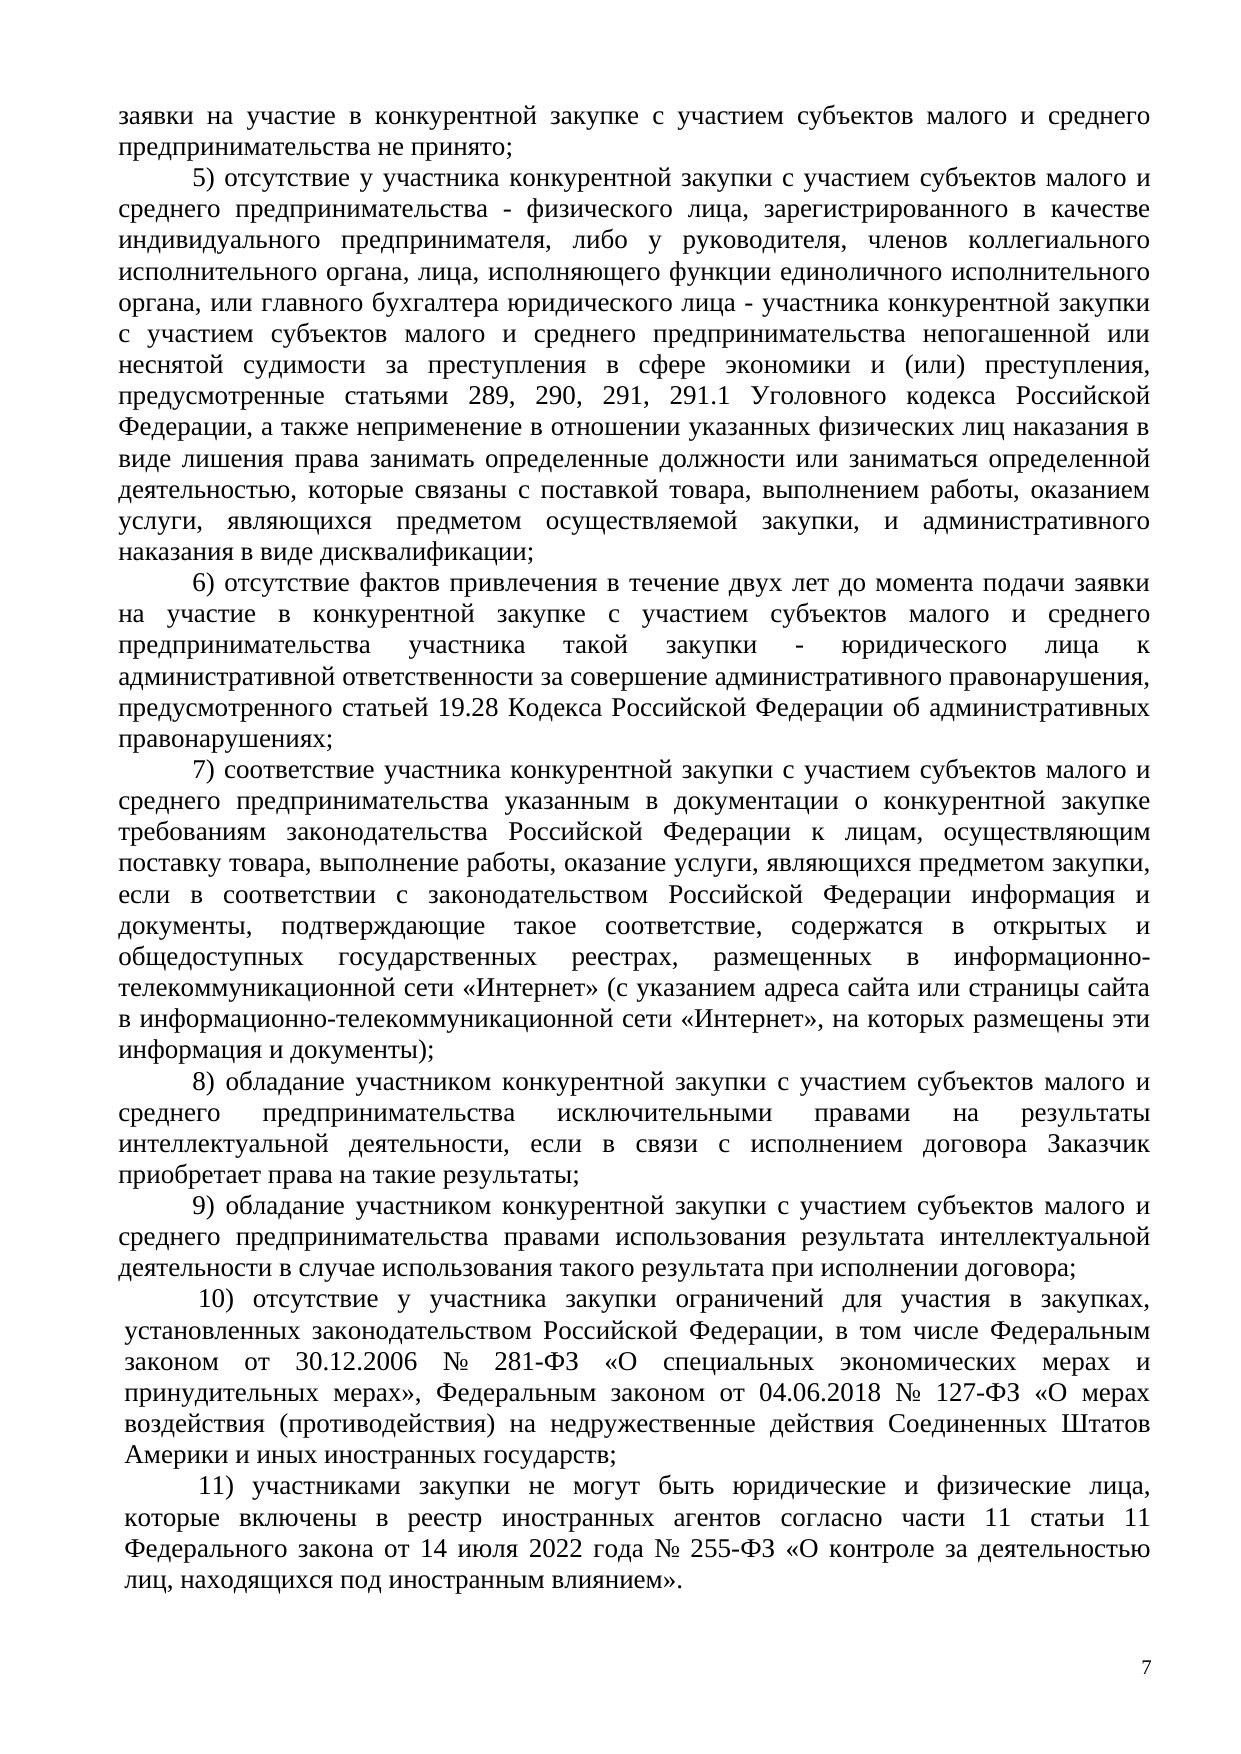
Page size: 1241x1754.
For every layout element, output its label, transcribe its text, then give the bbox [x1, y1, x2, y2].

text 7) соответствие участника конкурентной закупки с участием субъектов малого и среднего предпринимательства указанным в документации о конкурентной закупке требованиям законодательства Российской Федерации к лицам, осуществляющим поставку товара, выполнение работы, оказание услуги, являющихся предметом закупки, если в соответствии с законодательством Российской Федерации информация и документы, подтверждающие такое соответствие, содержатся в открытых и общедоступных государственных реестрах, размещенных в информационно-телекоммуникационной сети «Интернет» (с указанием адреса сайта или страницы сайта в информационно-телекоммуникационной сети «Интернет», на которых размещены эти информация и документы); [118, 753, 1152, 1064]
text 11) участниками закупки не могут быть юридические и физические лица, которые включены в реестр иностранных агентов согласно части 11 статьи 11 Федерального закона от 14 июля 2022 года № 255-ФЗ «О контроле за деятельностью лиц, находящихся под иностранным влиянием». [124, 1469, 1152, 1594]
text 10) отсутствие у участника закупки ограничений для участия в закупках, установленных законодательством Российской Федерации, в том числе Федеральным законом от 30.12.2006 № 281-ФЗ «О специальных экономических мерах и принудительных мерах», Федеральным законом от 04.06.2018 № 127-ФЗ «О мерах воздействия (противодействия) на недружественные действия Соединенных Штатов Америки и иных иностранных государств; [124, 1283, 1152, 1469]
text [118, 99, 1152, 161]
text 6) отсутствие фактов привлечения в течение двух лет до момента подачи заявки на участие в конкурентной закупке с участием субъектов малого и среднего предпринимательства участника такой закупки - юридического лица к административной ответственности за совершение административного правонарушения, предусмотренного статьей 19.28 Кодекса Российской Федерации об административных правонарушениях; [118, 566, 1152, 753]
text 8) обладание участником конкурентной закупки с участием субъектов малого и среднего предпринимательства исключительными правами на результаты интеллектуальной деятельности, если в связи с исполнением договора Заказчик приобретает права на такие результаты; [118, 1064, 1152, 1189]
text 5) отсутствие у участника конкурентной закупки с участием субъектов малого и среднего предпринимательства - физического лица, зарегистрированного в качестве индивидуального предпринимателя, либо у руководителя, членов коллегиального исполнительного органа, лица, исполняющего функции единоличного исполнительного органа, или главного бухгалтера юридического лица - участника конкурентной закупки с участием субъектов малого и среднего предпринимательства непогашенной или неснятой судимости за преступления в сфере экономики и (или) преступления, предусмотренные статьями 289, 290, 291, 291.1 Уголовного кодекса Российской Федерации, а также неприменение в отношении указанных физических лиц наказания в виде лишения права занимать определенные должности или заниматься определенной деятельностью, которые связаны с поставкой товара, выполнением работы, оказанием услуги, являющихся предметом осуществляемой закупки, и административного наказания в виде дисквалификации; [118, 161, 1152, 566]
text 9) обладание участником конкурентной закупки с участием субъектов малого и среднего предпринимательства правами использования результата интеллектуальной деятельности в случае использования такого результата при исполнении договора; [118, 1189, 1152, 1283]
